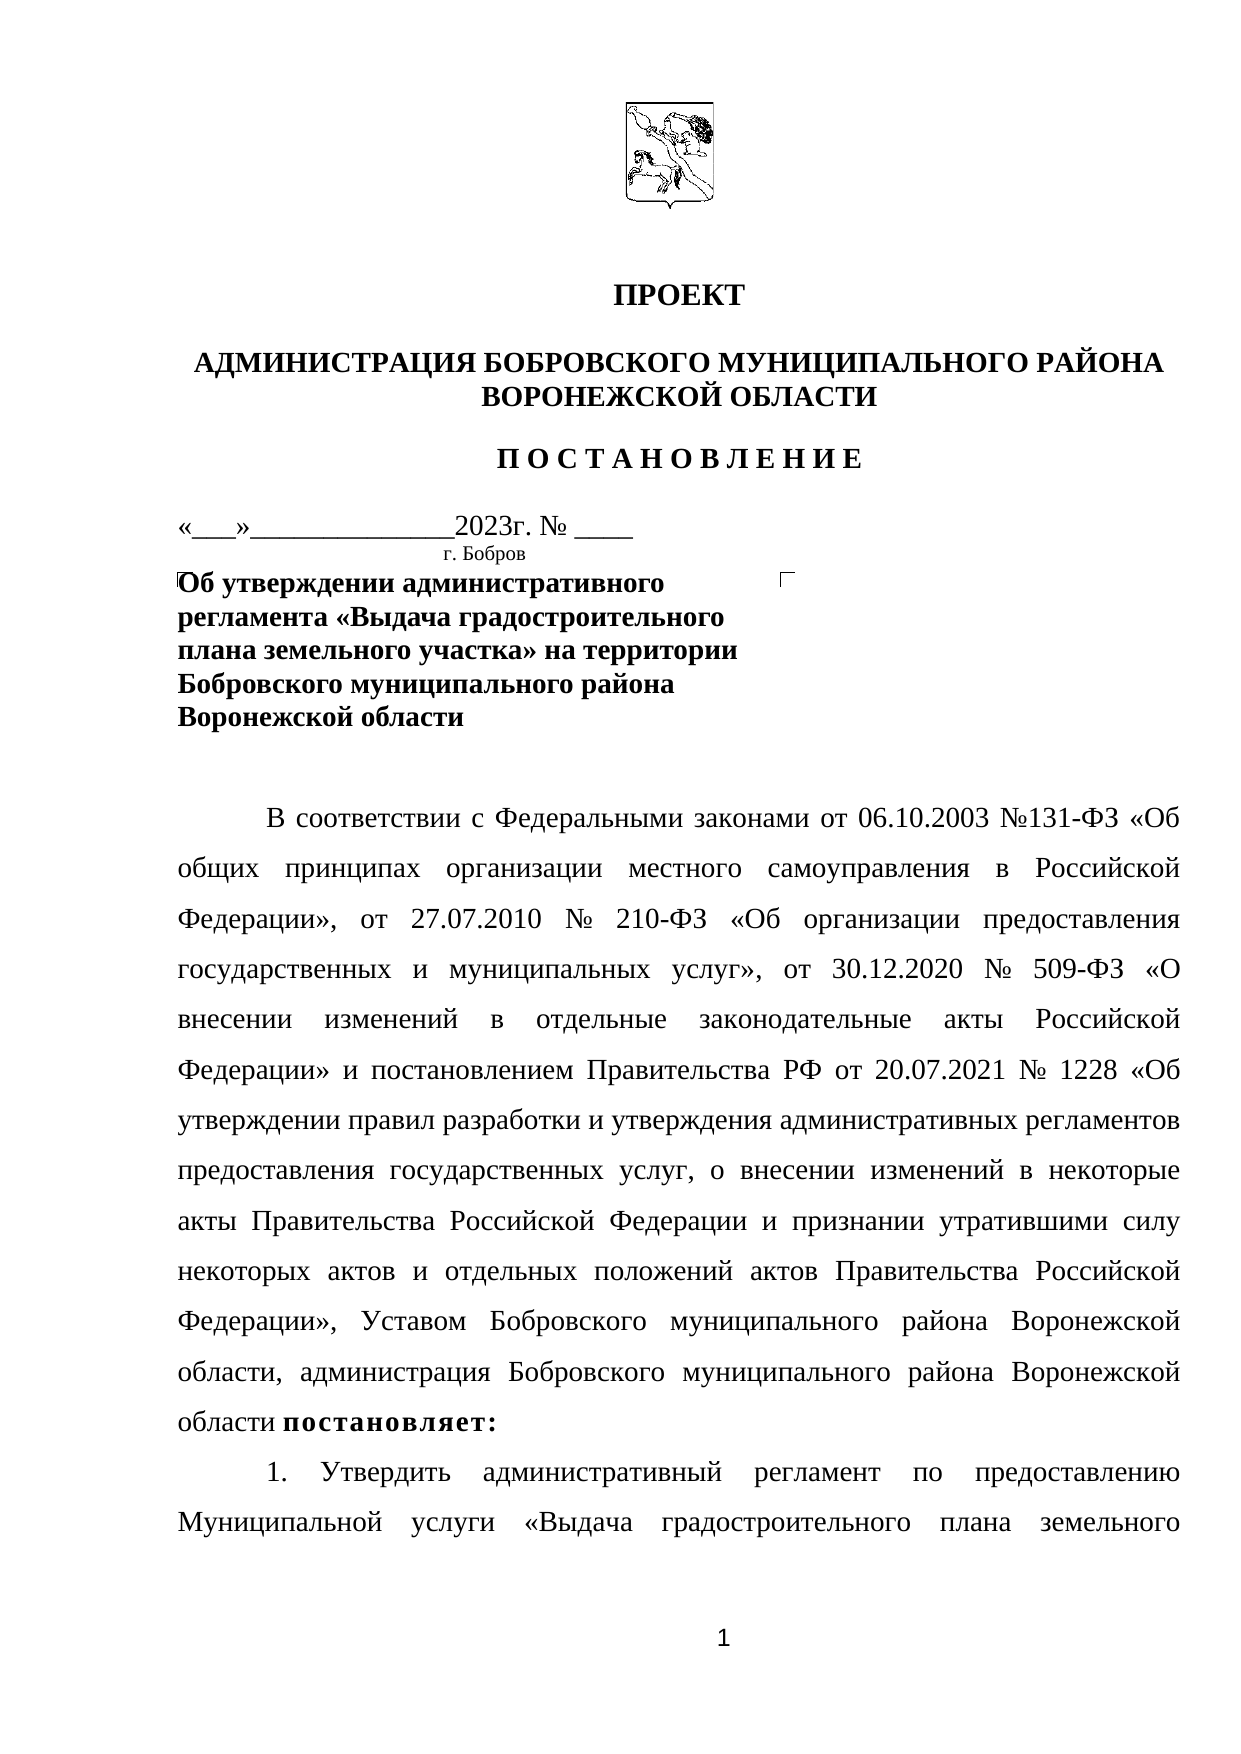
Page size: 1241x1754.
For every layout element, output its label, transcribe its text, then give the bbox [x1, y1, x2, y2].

title плана земельного участка» на территории [177, 632, 1181, 666]
text ВОРОНЕЖСКОЙ ОБЛАСТИ [177, 379, 1181, 413]
title Воронежской области [177, 699, 1181, 733]
text ПРОЕКТ [177, 276, 1181, 312]
text г. Бобров [177, 541, 1181, 565]
text «___»______________2023г. № ____ [177, 508, 1181, 541]
title регламента «Выдача градостроительного [177, 599, 1181, 632]
picture [625, 102, 714, 209]
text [177, 1454, 1181, 1538]
subtitle П О С Т А Н О В Л Е Н И Е [177, 441, 1181, 474]
title Об утверждении административного [177, 565, 1181, 599]
text АДМИНИСТРАЦИЯ БОБРОВСКОГО МУНИЦИПАЛЬНОГО РАЙОНА [177, 346, 1181, 379]
title Бобровского муниципального района [177, 666, 1181, 699]
text В соответствии с Федеральными законами от 06.10.2003 №131-ФЗ «Об общих принципах организации местного самоуправления в Российской Федерации», от 27.07.2010 № 210-ФЗ «Об организации предоставления государственных и муниципальных услуг», от 30.12.2020 № 509-ФЗ «О внесении изменений в отдельные законодательные акты Российской Федерации» и постановлением Правительства РФ от 20.07.2021 № 1228 «Об утверждении правил разработки и утверждения административных регламентов предоставления государственных услуг, о внесении изменений в некоторые акты Правительства Российской Федерации и признании утратившими силу некоторых актов и отдельных положений актов Правительства Российской Федерации», Уставом Бобровского муниципального района Воронежской области, администрация Бобровского муниципального района Воронежской области постановляет: [177, 800, 1181, 1437]
